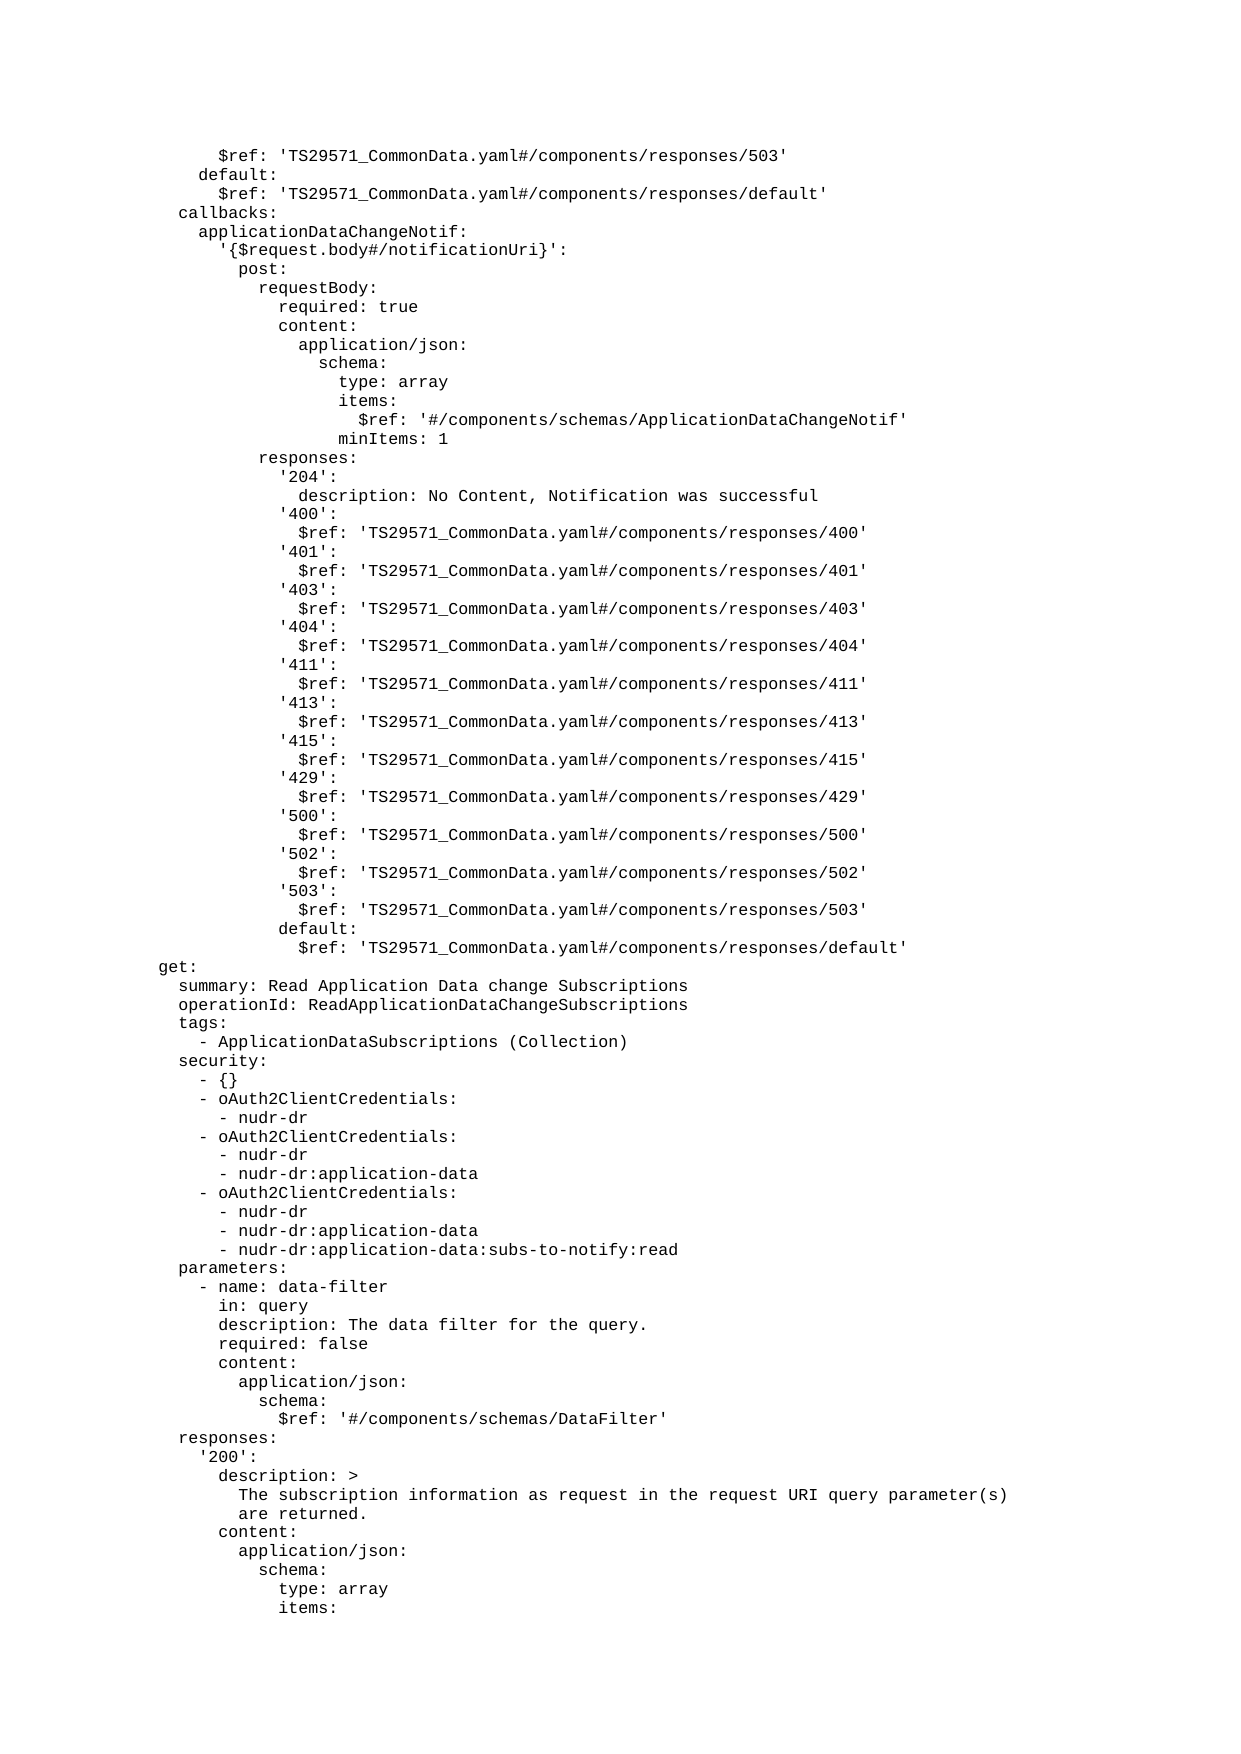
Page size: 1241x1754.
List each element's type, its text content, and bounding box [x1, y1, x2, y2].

text $ref: 'TS29571_CommonData.yaml#/components/responses/502' [118, 864, 1122, 883]
text - {} [118, 1072, 1122, 1090]
text '500': [118, 808, 1122, 826]
text summary: Read Application Data change Subscriptions [118, 977, 1122, 996]
text callbacks: [118, 204, 1122, 223]
text - oAuth2ClientCredentials: [118, 1090, 1122, 1109]
text '200': [118, 1449, 1122, 1467]
text type: array [118, 374, 1122, 393]
text application/json: [118, 1543, 1122, 1562]
text - oAuth2ClientCredentials: [118, 1128, 1122, 1147]
text minItems: 1 [118, 431, 1122, 449]
text - nudr-dr:application-data [118, 1222, 1122, 1241]
text '403': [118, 581, 1122, 600]
text operationId: ReadApplicationDataChangeSubscriptions [118, 996, 1122, 1015]
text '415': [118, 732, 1122, 751]
text content: [118, 317, 1122, 336]
text tags: [118, 1015, 1122, 1034]
text default: [118, 921, 1122, 939]
text '503': [118, 883, 1122, 902]
text - oAuth2ClientCredentials: [118, 1185, 1122, 1203]
text $ref: 'TS29571_CommonData.yaml#/components/responses/413' [118, 713, 1122, 732]
text - name: data-filter [118, 1279, 1122, 1298]
text $ref: 'TS29571_CommonData.yaml#/components/responses/default' [118, 939, 1122, 958]
text required: true [118, 298, 1122, 317]
text $ref: 'TS29571_CommonData.yaml#/components/responses/429' [118, 789, 1122, 808]
text parameters: [118, 1260, 1122, 1279]
text - nudr-dr:application-data:subs-to-notify:read [118, 1241, 1122, 1260]
text $ref: 'TS29571_CommonData.yaml#/components/responses/400' [118, 525, 1122, 544]
text '400': [118, 506, 1122, 525]
text schema: [118, 1562, 1122, 1581]
text $ref: 'TS29571_CommonData.yaml#/components/responses/415' [118, 751, 1122, 770]
text applicationDataChangeNotif: [118, 223, 1122, 242]
text requestBody: [118, 280, 1122, 298]
text $ref: 'TS29571_CommonData.yaml#/components/responses/401' [118, 562, 1122, 581]
text $ref: 'TS29571_CommonData.yaml#/components/responses/500' [118, 826, 1122, 845]
text $ref: 'TS29571_CommonData.yaml#/components/responses/503' [118, 902, 1122, 921]
text schema: [118, 1392, 1122, 1411]
text application/json: [118, 1373, 1122, 1392]
text $ref: 'TS29571_CommonData.yaml#/components/responses/411' [118, 676, 1122, 694]
text '502': [118, 845, 1122, 864]
text get: [118, 958, 1122, 977]
text content: [118, 1354, 1122, 1373]
text '204': [118, 468, 1122, 487]
text $ref: 'TS29571_CommonData.yaml#/components/responses/403' [118, 600, 1122, 619]
text required: false [118, 1336, 1122, 1354]
text - ApplicationDataSubscriptions (Collection) [118, 1034, 1122, 1053]
text type: array [118, 1581, 1122, 1599]
text description: The data filter for the query. [118, 1317, 1122, 1336]
text '404': [118, 619, 1122, 638]
text schema: [118, 355, 1122, 374]
text default: [118, 167, 1122, 185]
text $ref: 'TS29571_CommonData.yaml#/components/responses/404' [118, 638, 1122, 657]
text The subscription information as request in the request URI query parameter(s) [118, 1486, 1122, 1505]
text $ref: 'TS29571_CommonData.yaml#/components/responses/503' [118, 148, 1122, 167]
text description: > [118, 1467, 1122, 1486]
text application/json: [118, 336, 1122, 355]
text content: [118, 1524, 1122, 1543]
text are returned. [118, 1505, 1122, 1524]
text security: [118, 1053, 1122, 1072]
text responses: [118, 449, 1122, 468]
text post: [118, 261, 1122, 280]
text - nudr-dr:application-data [118, 1166, 1122, 1185]
text '401': [118, 544, 1122, 562]
text responses: [118, 1430, 1122, 1449]
text '429': [118, 770, 1122, 789]
text '{$request.body#/notificationUri}': [118, 242, 1122, 261]
text items: [118, 1599, 1122, 1618]
text $ref: 'TS29571_CommonData.yaml#/components/responses/default' [118, 185, 1122, 204]
text '411': [118, 657, 1122, 676]
text - nudr-dr [118, 1109, 1122, 1128]
text '413': [118, 694, 1122, 713]
text in: query [118, 1298, 1122, 1317]
text description: No Content, Notification was successful [118, 487, 1122, 506]
text - nudr-dr [118, 1147, 1122, 1166]
text $ref: '#/components/schemas/DataFilter' [118, 1411, 1122, 1430]
text - nudr-dr [118, 1203, 1122, 1222]
text items: [118, 393, 1122, 412]
text $ref: '#/components/schemas/ApplicationDataChangeNotif' [118, 412, 1122, 431]
